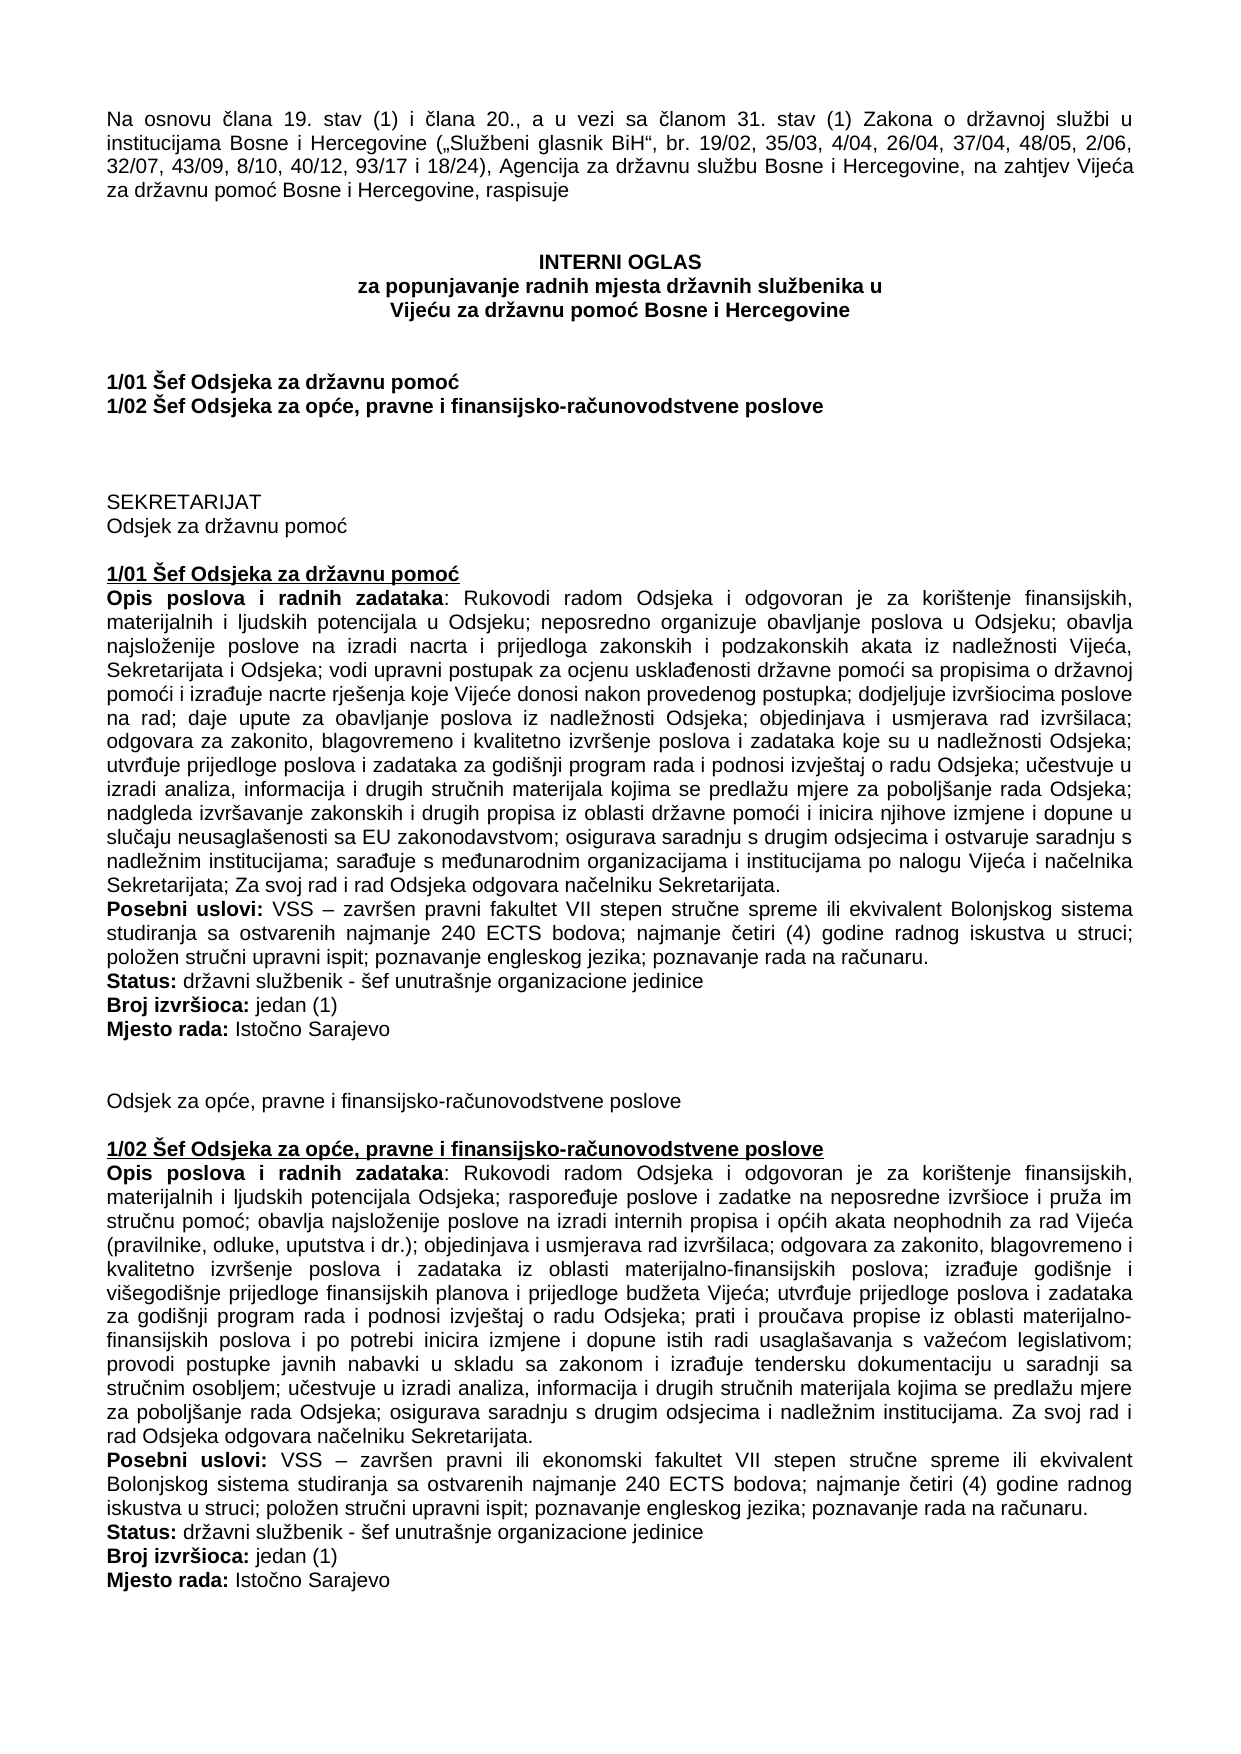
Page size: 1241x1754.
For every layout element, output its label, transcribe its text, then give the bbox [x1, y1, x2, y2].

text Status: državni službenik - šef unutrašnje organizacione jedinice [106, 1520, 1134, 1544]
text Posebni uslovi: VSS – završen pravni ili ekonomski fakultet VII stepen stručne spreme ili ekvivalent Bolonjskog sistema studiranja sa ostvarenih najmanje 240 ECTS bodova; najmanje četiri (4) godine radnog iskustva u struci; položen stručni upravni ispit; poznavanje engleskog jezika; poznavanje rada na računaru. [106, 1448, 1134, 1520]
text Vijeću za državnu pomoć Bosne i Hercegovine [106, 298, 1134, 322]
text Na osnovu člana 19. stav (1) i člana 20., a u vezi sa članom 31. stav (1) Zakona o državnoj službi u institucijama Bosne i Hercegovine („Službeni glasnik BiH“, br. 19/02, 35/03, 4/04, 26/04, 37/04, 48/05, 2/06, 32/07, 43/09, 8/10, 40/12, 93/17 i 18/24), Agencija za državnu službu Bosne i Hercegovine, na zahtjev Vijeća za državnu pomoć Bosne i Hercegovine, raspisuje [106, 106, 1134, 202]
text Status: državni službenik - šef unutrašnje organizacione jedinice [106, 969, 1134, 993]
text za popunjavanje radnih mjesta državnih službenika u [106, 274, 1134, 298]
text Posebni uslovi: VSS – završen pravni fakultet VII stepen stručne spreme ili ekvivalent Bolonjskog sistema studiranja sa ostvarenih najmanje 240 ECTS bodova; najmanje četiri (4) godine radnog iskustva u struci; položen stručni upravni ispit; poznavanje engleskog jezika; poznavanje rada na računaru. [106, 897, 1134, 969]
text 1/02 Šef Odsjeka za opće, pravne i finansijsko-računovodstvene poslove [106, 394, 1134, 418]
text Mjesto rada: Istočno Sarajevo [106, 1017, 1134, 1041]
text Broj izvršioca: jedan (1) [106, 1544, 1134, 1568]
text Mjesto rada: Istočno Sarajevo [106, 1568, 1134, 1592]
text Odsjek za opće, pravne i finansijsko-računovodstvene poslove [106, 1089, 1134, 1113]
text INTERNI OGLAS [106, 250, 1134, 274]
text 1/01 Šef Odsjeka za državnu pomoć [106, 370, 1134, 394]
text Opis poslova i radnih zadataka: Rukovodi radom Odsjeka i odgovoran je za korištenje finansijskih, materijalnih i ljudskih potencijala Odsjeka; raspoređuje poslove i zadatke na neposredne izvršioce i pruža im stručnu pomoć; obavlja najsloženije poslove na izradi internih propisa i općih akata neophodnih za rad Vijeća (pravilnike, odluke, uputstva i dr.); objedinjava i usmjerava rad izvršilaca; odgovara za zakonito, blagovremeno i kvalitetno izvršenje poslova i zadataka iz oblasti materijalno-finansijskih poslova; izrađuje godišnje i višegodišnje prijedloge finansijskih planova i prijedloge budžeta Vijeća; utvrđuje prijedloge poslova i zadataka za godišnji program rada i podnosi izvještaj o radu Odsjeka; prati i proučava propise iz oblasti materijalno-finansijskih poslova i po potrebi inicira izmjene i dopune istih radi usaglašavanja s važećom legislativom; provodi postupke javnih nabavki u skladu sa zakonom i izrađuje tendersku dokumentaciju u saradnji sa stručnim osobljem; učestvuje u izradi analiza, informacija i drugih stručnih materijala kojima se predlažu mjere za poboljšanje rada Odsjeka; osigurava saradnju s drugim odsjecima i nadležnim institucijama. Za svoj rad i rad Odsjeka odgovara načelniku Sekretarijata. [106, 1161, 1134, 1448]
text SEKRETARIJAT [106, 490, 1134, 514]
text 1/02 Šef Odsjeka za opće, pravne i finansijsko-računovodstvene poslove [106, 1137, 1134, 1161]
text Broj izvršioca: jedan (1) [106, 993, 1134, 1017]
text 1/01 Šef Odsjeka za državnu pomoć [106, 562, 1134, 586]
text Odsjek za državnu pomoć [106, 514, 1134, 538]
text Opis poslova i radnih zadataka: Rukovodi radom Odsjeka i odgovoran je za korištenje finansijskih, materijalnih i ljudskih potencijala u Odsjeku; neposredno organizuje obavljanje poslova u Odsjeku; obavlja najsloženije poslove na izradi nacrta i prijedloga zakonskih i podzakonskih akata iz nadležnosti Vijeća, Sekretarijata i Odsjeka; vodi upravni postupak za ocjenu usklađenosti državne pomoći sa propisima o državnoj pomoći i izrađuje nacrte rješenja koje Vijeće donosi nakon provedenog postupka; dodjeljuje izvršiocima poslove na rad; daje upute za obavljanje poslova iz nadležnosti Odsjeka; objedinjava i usmjerava rad izvršilaca; odgovara za zakonito, blagovremeno i kvalitetno izvršenje poslova i zadataka koje su u nadležnosti Odsjeka; utvrđuje prijedloge poslova i zadataka za godišnji program rada i podnosi izvještaj o radu Odsjeka; učestvuje u izradi analiza, informacija i drugih stručnih materijala kojima se predlažu mjere za poboljšanje rada Odsjeka; nadgleda izvršavanje zakonskih i drugih propisa iz oblasti državne pomoći i inicira njihove izmjene i dopune u slučaju neusaglašenosti sa EU zakonodavstvom; osigurava saradnju s drugim odsjecima i ostvaruje saradnju s nadležnim institucijama; sarađuje s međunarodnim organizacijama i institucijama po nalogu Vijeća i načelnika Sekretarijata; Za svoj rad i rad Odsjeka odgovara načelniku Sekretarijata. [106, 586, 1134, 897]
